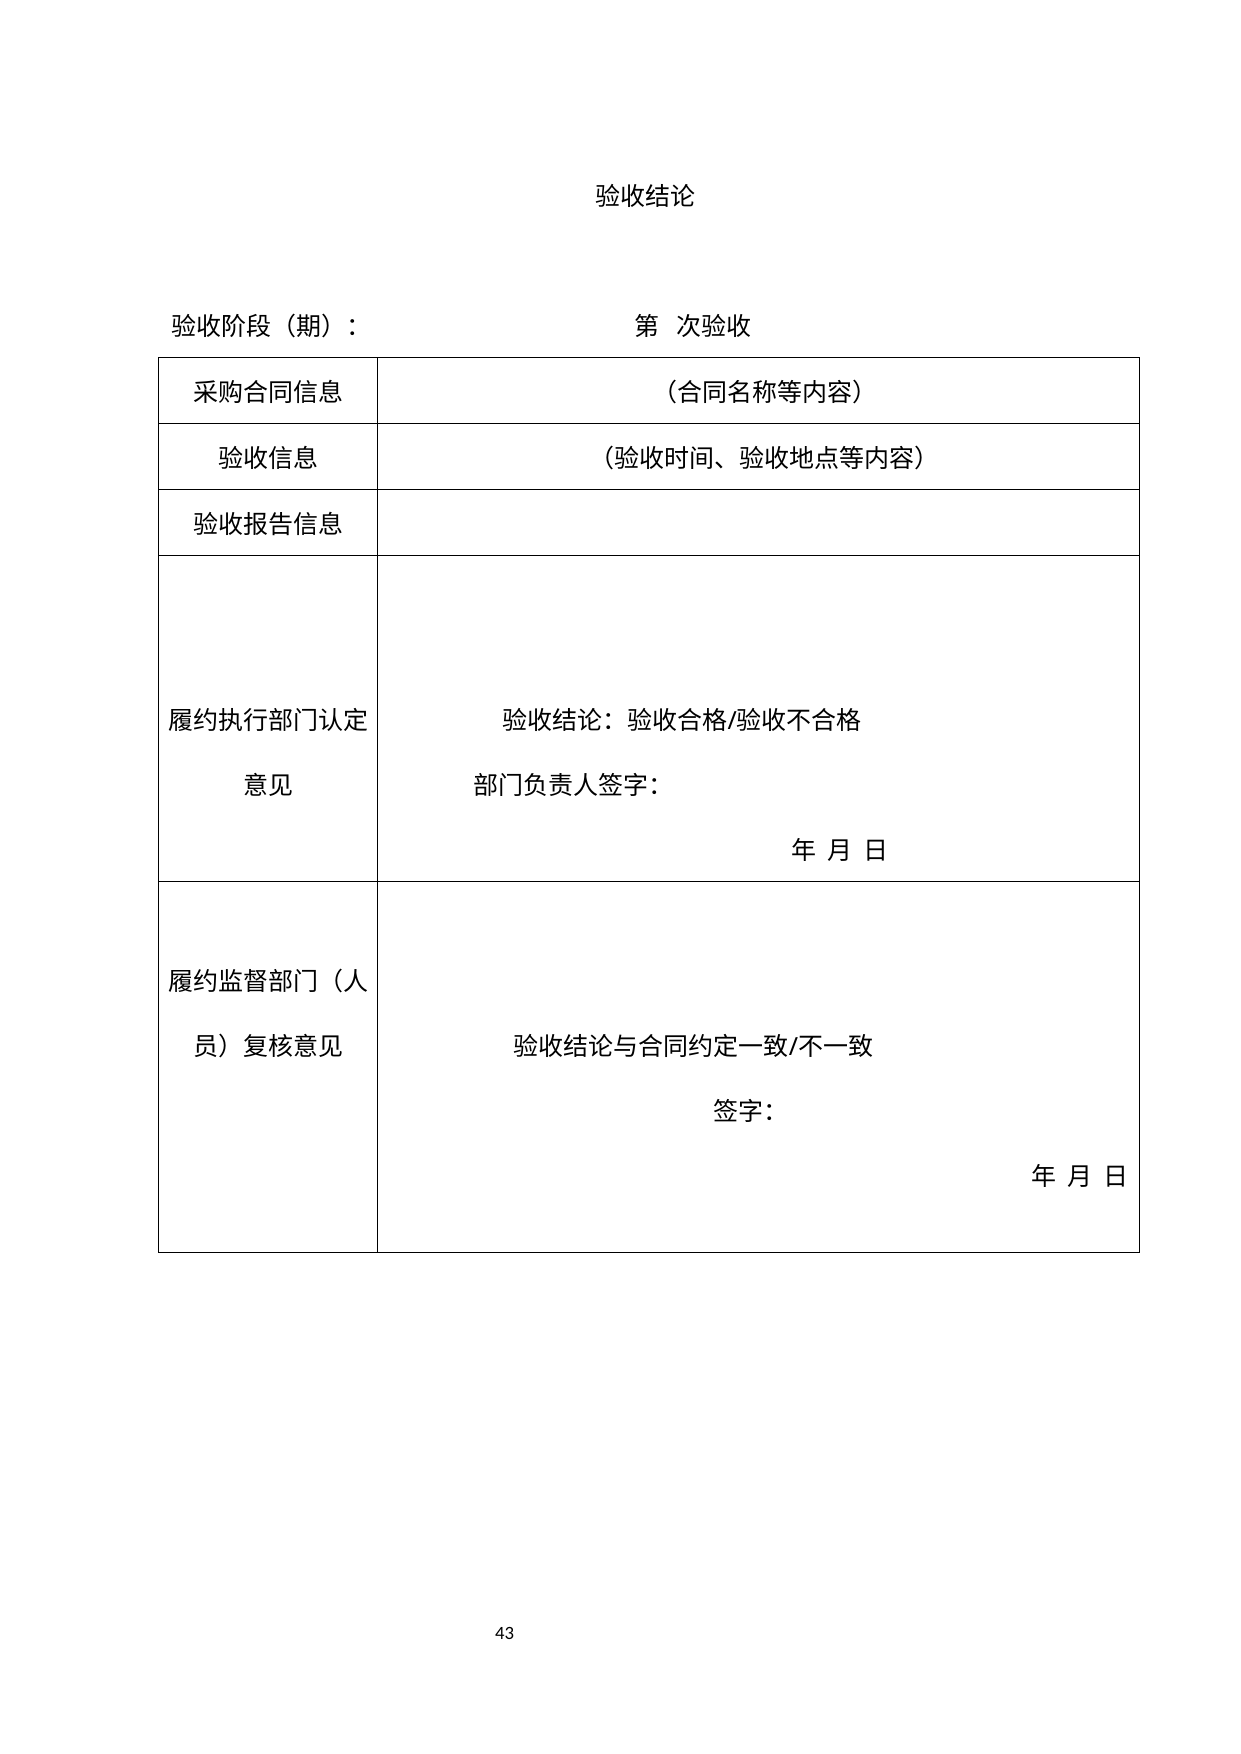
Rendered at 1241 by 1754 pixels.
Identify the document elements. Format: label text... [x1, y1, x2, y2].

table_header 采购合同信息 [159, 358, 377, 423]
table_cell 验收结论：验收合格/验收不合格 部门负责人签字： 年 月 日 [378, 556, 1139, 881]
text 验收结论 [146, 162, 1144, 227]
table_cell 履约执行部门认定意见 [159, 556, 377, 881]
table_cell 验收结论与合同约定一致/不一致 签字： 年 月 日 [378, 882, 1139, 1252]
table_cell [378, 490, 1139, 555]
table_cell 履约监督部门（人员）复核意见 [159, 882, 377, 1252]
table_cell 验收信息 [159, 424, 377, 489]
table_cell 验收报告信息 [159, 490, 377, 555]
text 验收阶段（期）： 第 次验收 [146, 292, 1144, 357]
table_cell （验收时间、验收地点等内容） [378, 424, 1139, 489]
table_header （合同名称等内容） [378, 358, 1139, 423]
